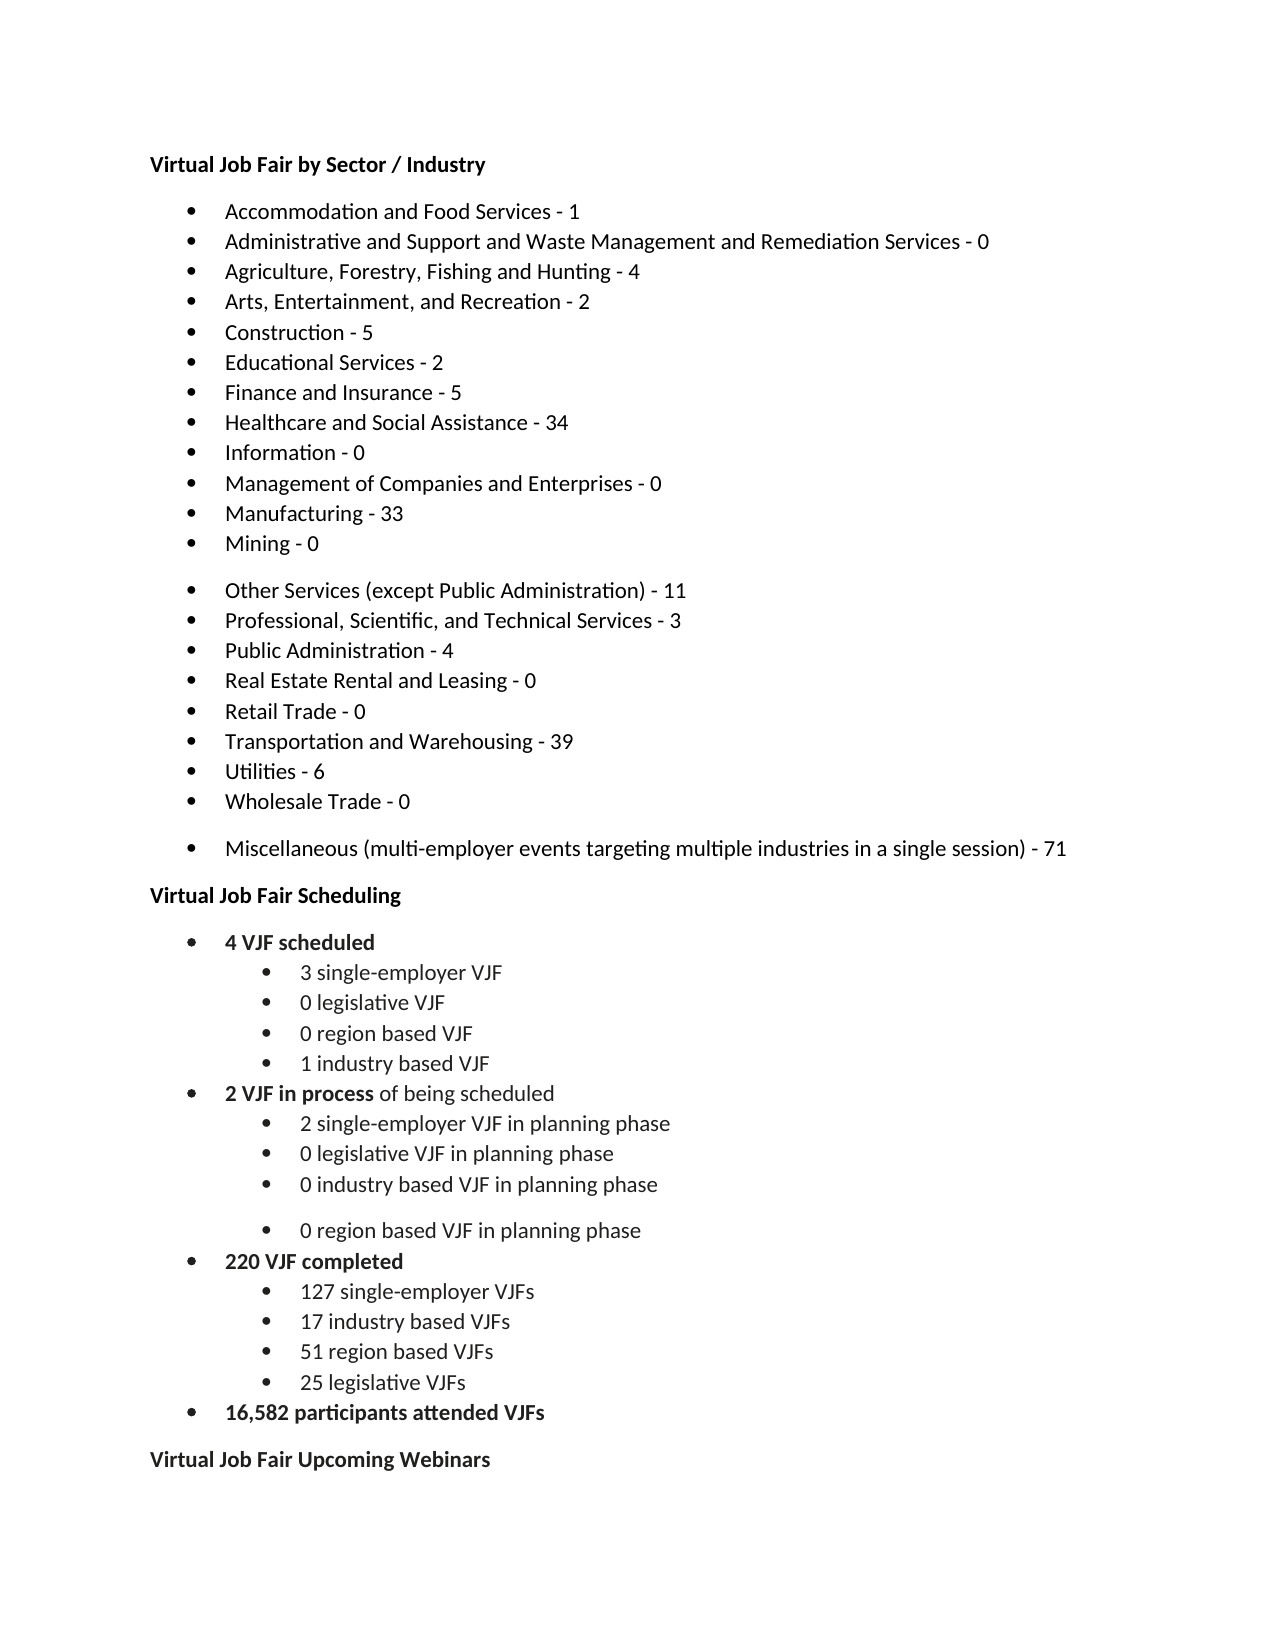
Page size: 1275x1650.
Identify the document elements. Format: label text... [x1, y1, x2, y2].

list 220 VJF completed [187, 1247, 1125, 1275]
list 25 legislative VJFs [262, 1368, 1125, 1396]
list 0 region based VJF [262, 1019, 1125, 1047]
list Wholesale Trade - 0 [187, 787, 1125, 816]
list Miscellaneous (multi-employer events targeting multiple industries in a single session) - 71 [187, 834, 1125, 862]
list 16,582 participants attended VJFs [187, 1398, 1125, 1426]
list Finance and Insurance - 5 [187, 378, 1125, 406]
list Public Administration - 4 [187, 636, 1125, 664]
list 2 VJF in process of being scheduled [187, 1079, 1125, 1107]
list 0 legislative VJF [262, 988, 1125, 1017]
list 51 region based VJFs [262, 1337, 1125, 1366]
list Other Services (except Public Administration) - 11 [187, 576, 1125, 604]
list Transportation and Warehousing - 39 [187, 727, 1125, 755]
list Arts, Entertainment, and Recreation - 2 [187, 287, 1125, 316]
list Professional, Scientific, and Technical Services - 3 [187, 606, 1125, 634]
list 127 single-employer VJFs [262, 1277, 1125, 1305]
list 17 industry based VJFs [262, 1307, 1125, 1335]
list Healthcare and Social Assistance - 34 [187, 408, 1125, 436]
list Management of Companies and Enterprises - 0 [187, 469, 1125, 497]
list 3 single-employer VJF [262, 958, 1125, 986]
list Information - 0 [187, 438, 1125, 467]
text Virtual Job Fair Scheduling [150, 881, 1125, 909]
list Construction - 5 [187, 318, 1125, 346]
list Educational Services - 2 [187, 348, 1125, 376]
list 2 single-employer VJF in planning phase [262, 1109, 1125, 1137]
list Utilities - 6 [187, 757, 1125, 785]
list 0 industry based VJF in planning phase [262, 1170, 1125, 1198]
list 1 industry based VJF [262, 1049, 1125, 1077]
text Virtual Job Fair Upcoming Webinars [150, 1445, 1125, 1473]
list Mining - 0 [187, 529, 1125, 557]
list Accommodation and Food Services - 1 [187, 197, 1125, 225]
list Real Estate Rental and Leasing - 0 [187, 667, 1125, 695]
list Agriculture, Forestry, Fishing and Hunting - 4 [187, 257, 1125, 285]
list 4 VJF scheduled [187, 928, 1125, 956]
list Manufacturing - 33 [187, 499, 1125, 527]
list Administrative and Support and Waste Management and Remediation Services - 0 [187, 227, 1125, 255]
text Virtual Job Fair by Sector / Industry [150, 150, 1125, 178]
list Retail Trade - 0 [187, 697, 1125, 725]
list 0 region based VJF in planning phase [262, 1217, 1125, 1245]
list 0 legislative VJF in planning phase [262, 1139, 1125, 1168]
